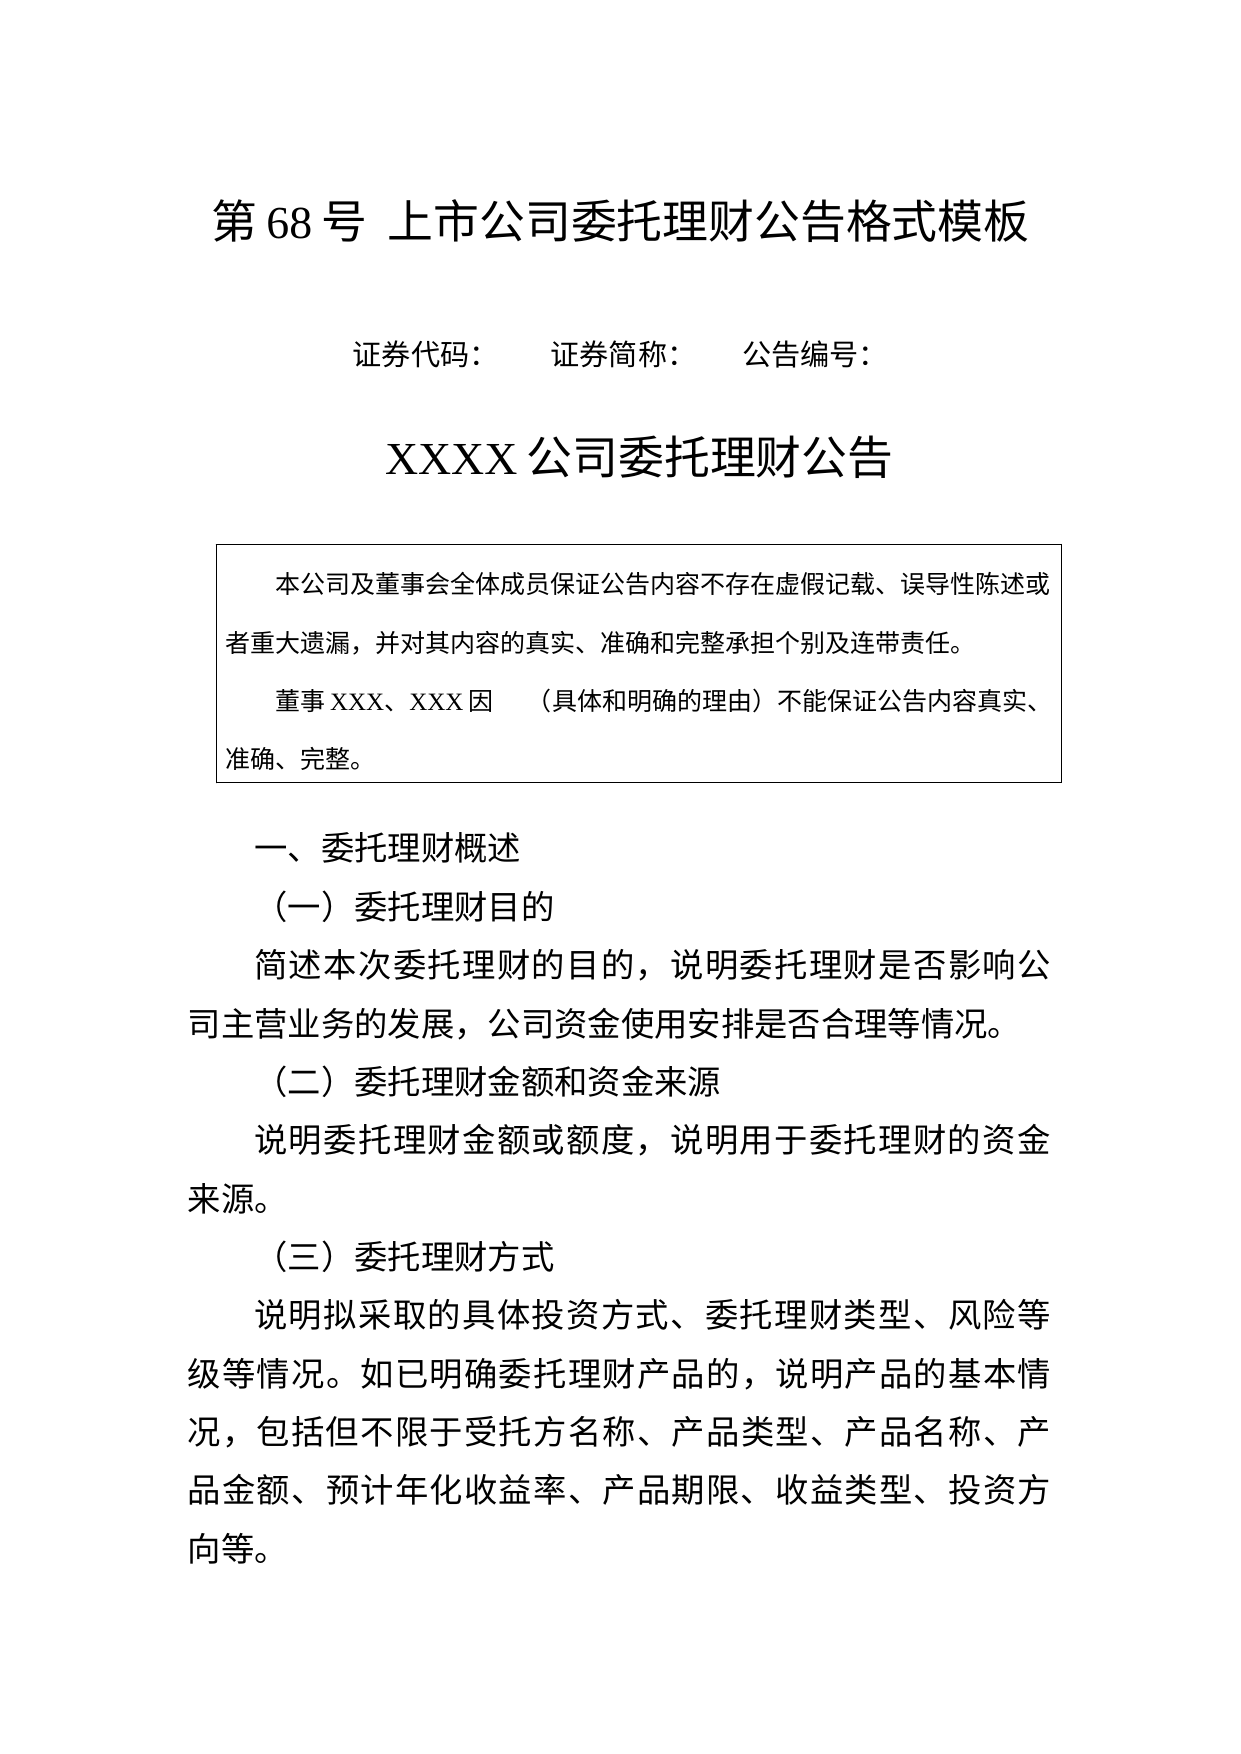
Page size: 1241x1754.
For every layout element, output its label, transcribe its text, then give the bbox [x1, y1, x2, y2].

text 董事XXX、XXX因 （具体和明确的理由）不能保证公告内容真实、准确、完整。 [217, 661, 1061, 782]
text 简述本次委托理财的目的，说明委托理财是否影响公司主营业务的发展，公司资金使用安排是否合理等情况。 [187, 931, 1053, 1048]
text 一、委托理财概述 [187, 810, 1053, 873]
text （三）委托理财方式 [187, 1223, 1053, 1281]
text 说明拟采取的具体投资方式、委托理财类型、风险等级等情况。如已明确委托理财产品的，说明产品的基本情况，包括但不限于受托方名称、产品类型、产品名称、产品金额、预计年化收益率、产品期限、收益类型、投资方向等。 [187, 1281, 1053, 1573]
subtitle 第68号 上市公司委托理财公告格式模板 [187, 185, 1053, 252]
text 证券代码： 证券简称： 公告编号： [187, 319, 1053, 377]
text 说明委托理财金额或额度，说明用于委托理财的资金来源。 [187, 1106, 1053, 1223]
text （二）委托理财金额和资金来源 [187, 1048, 1053, 1106]
text XXXX公司委托理财公告 [225, 431, 1053, 486]
text （一）委托理财目的 [187, 873, 1053, 931]
text 本公司及董事会全体成员保证公告内容不存在虚假记载、误导性陈述或者重大遗漏，并对其内容的真实、准确和完整承担个别及连带责任。 [217, 545, 1061, 661]
